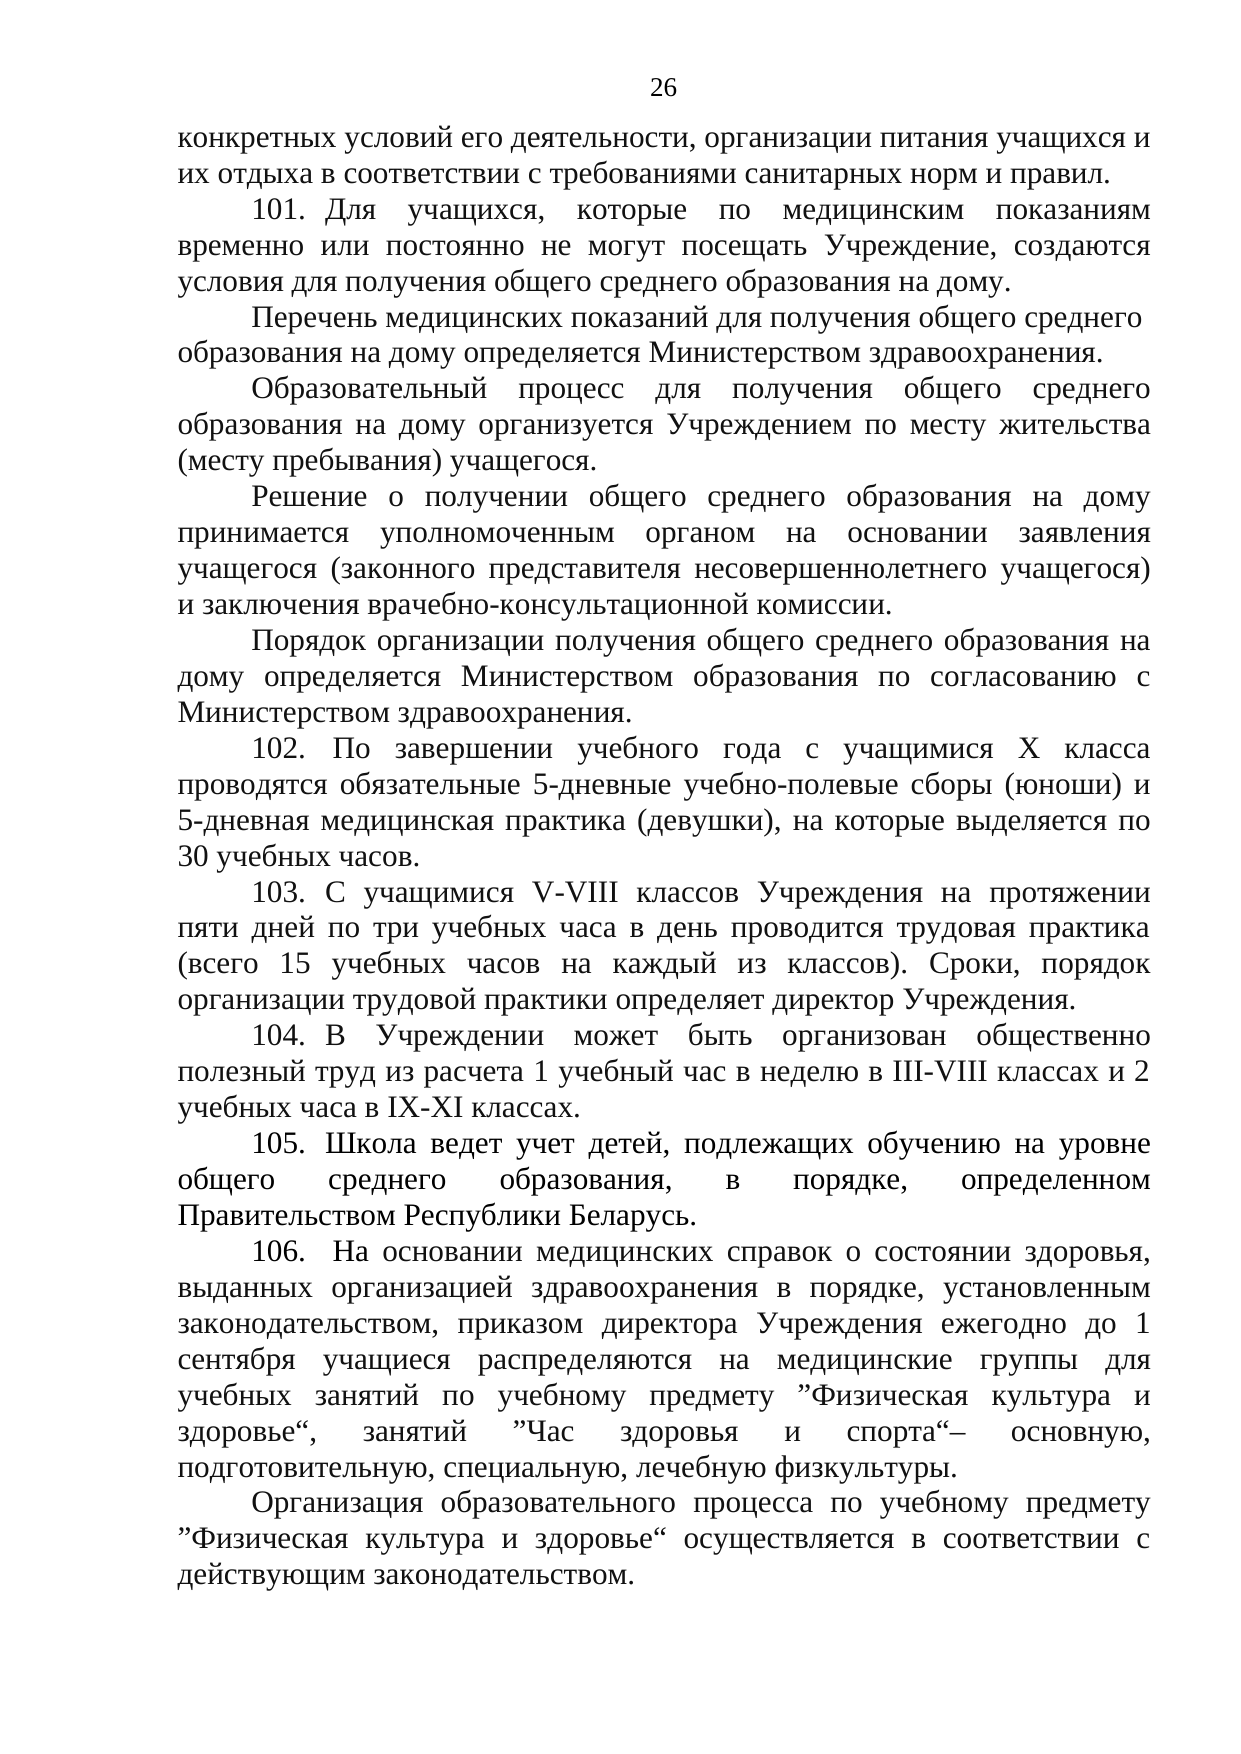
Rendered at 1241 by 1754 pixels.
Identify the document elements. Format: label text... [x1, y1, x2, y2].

text Решение о получении общего среднего образования на дому принимается уполномоченным органом на основании заявления учащегося (законного представителя несовершеннолетнего учащегося) и заключения врачебно-консультационной комиссии. [177, 477, 1152, 621]
text Организация образовательного процесса по учебному предмету ”Физическая культура и здоровье“ осуществляется в соответствии с действующим законодательством. [177, 1484, 1152, 1592]
text Порядок организации получения общего среднего образования на дому определяется Министерством образования по согласованию с Министерством здравоохранения. [177, 621, 1152, 729]
text 104. В Учреждении может быть организован общественно полезный труд из расчета 1 учебный час в неделю в III-VIII классах и 2 учебных часа в IX-XI классах. [177, 1017, 1152, 1124]
text Образовательный процесс для получения общего среднего образования на дому организуется Учреждением по месту жительства (месту пребывания) учащегося. [177, 370, 1152, 477]
text 101. Для учащихся, которые по медицинским показаниям временно или постоянно не могут посещать Учреждение, создаются условия для получения общего среднего образования на дому. [177, 190, 1152, 298]
text Перечень медицинских показаний для получения общего среднего образования на дому определяется Министерством здравоохранения. [177, 298, 1152, 370]
text 103. С учащимися V-VIII классов Учреждения на протяжении пяти дней по три учебных часа в день проводится трудовая практика (всего 15 учебных часов на каждый из классов). Сроки, порядок организации трудовой практики определяет директор Учреждения. [177, 873, 1152, 1017]
text 106. На основании медицинских справок о состоянии здоровья, выданных организацией здравоохранения в порядке, установленным законодательством, приказом директора Учреждения ежегодно до 1 сентября учащиеся распределяются на медицинские группы для учебных занятий по учебному предмету ”Физическая культура и здоровье“, занятий ”Час здоровья и спорта“– основную, подготовительную, специальную, лечебную физкультуры. [177, 1232, 1152, 1484]
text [177, 118, 1152, 190]
text 102. По завершении учебного года с учащимися X класса проводятся обязательные 5-дневные учебно-полевые сборы (юноши) и 5-дневная медицинская практика (девушки), на которые выделяется по 30 учебных часов. [177, 729, 1152, 873]
text 105. Школа ведет учет детей, подлежащих обучению на уровне общего среднего образования, в порядке, определенном Правительством Республики Беларусь. [177, 1124, 1152, 1232]
